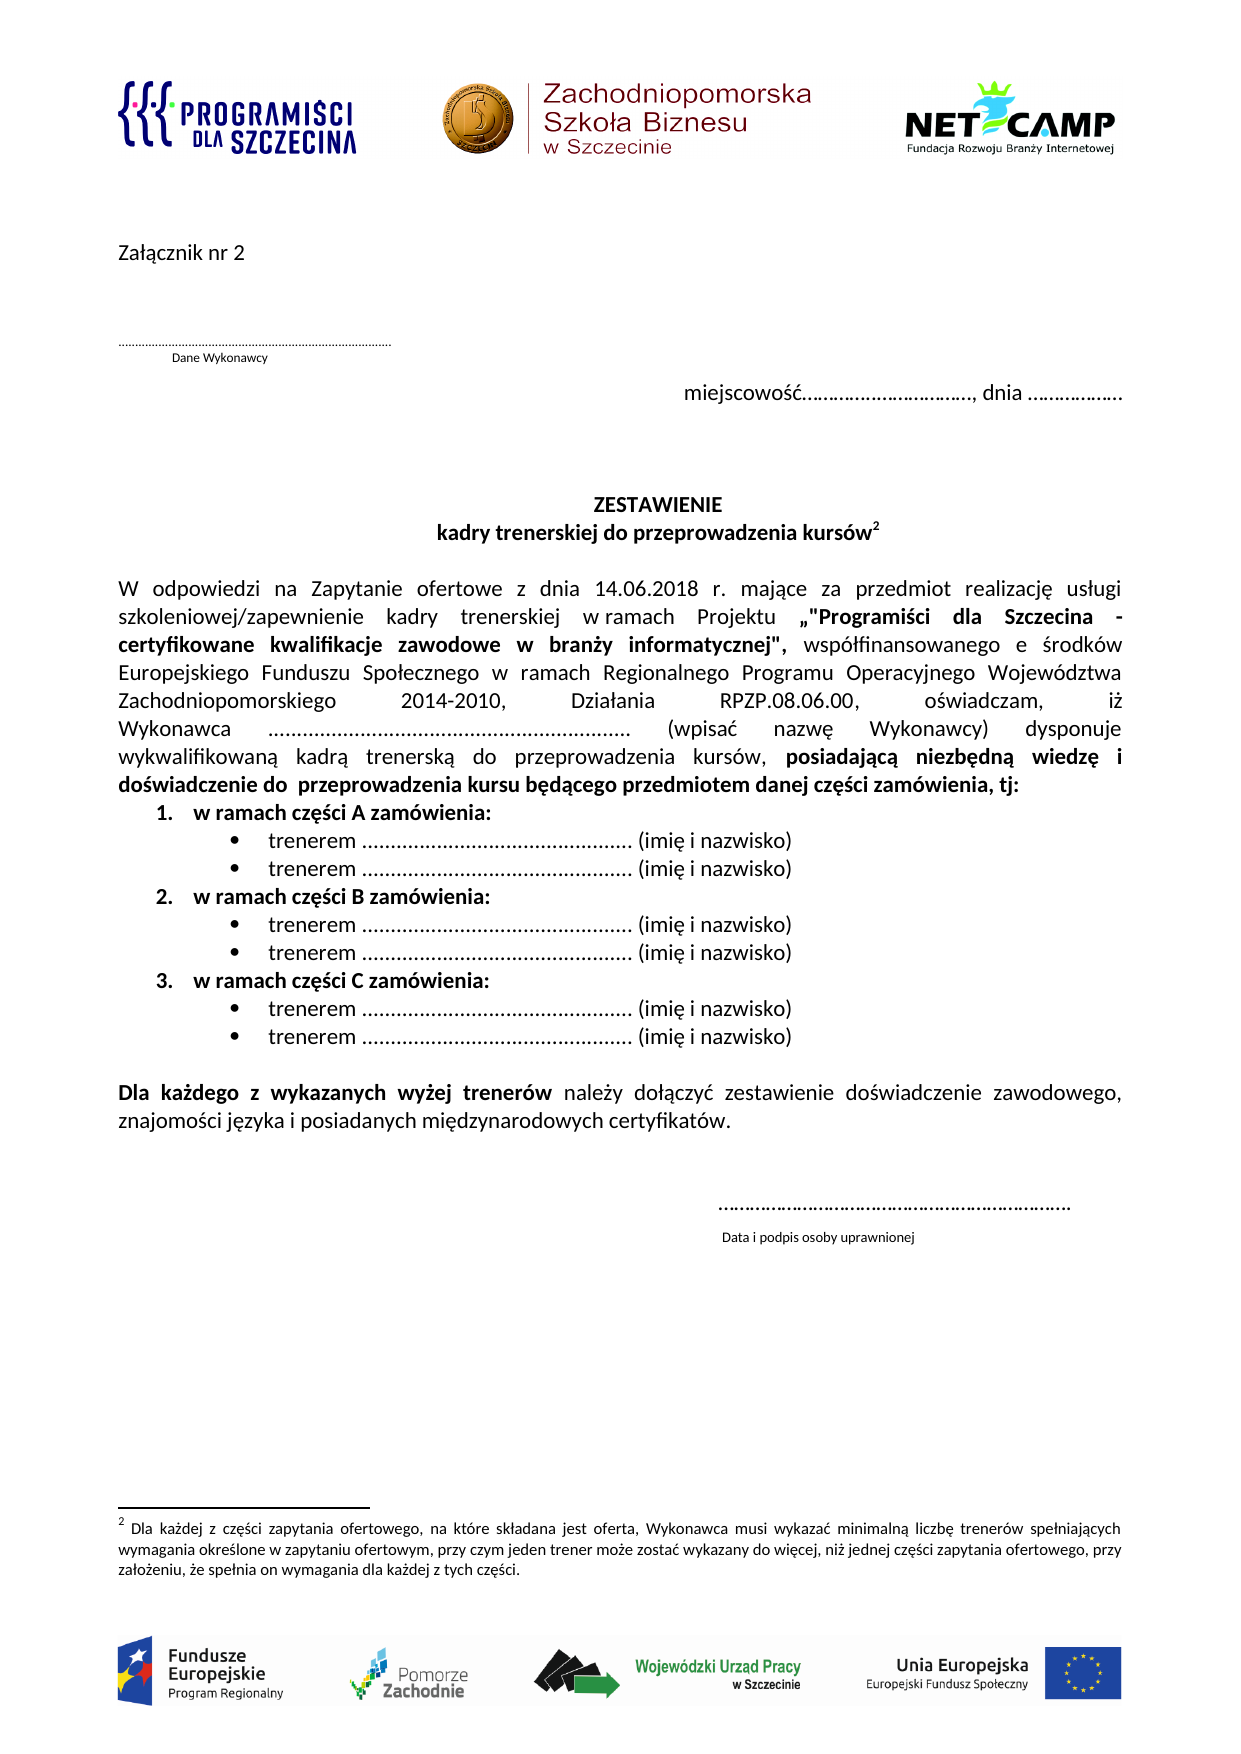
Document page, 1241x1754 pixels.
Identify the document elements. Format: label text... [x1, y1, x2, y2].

list w ramach części C zamówienia: [156, 966, 1123, 994]
list trenerem ............................................... (imię i nazwisko) [231, 910, 1123, 938]
text kadry trenerskiej do przeprowadzenia kursów [193, 518, 1123, 546]
list w ramach części B zamówienia: [156, 882, 1123, 910]
text …………………………………………………………. [118, 1188, 1123, 1216]
list trenerem ............................................... (imię i nazwisko) [231, 994, 1123, 1022]
list trenerem ............................................... (imię i nazwisko) [231, 854, 1123, 882]
list trenerem ............................................... (imię i nazwisko) [231, 938, 1123, 966]
list trenerem ............................................... (imię i nazwisko) [231, 1022, 1123, 1050]
picture [118, 76, 1123, 159]
list trenerem ............................................... (imię i nazwisko) [231, 826, 1123, 854]
text .................................................................................. Dane Wykonawcy [118, 322, 1123, 378]
text miejscowość…………..………………, dnia ……………… [118, 378, 1123, 406]
text ZESTAWIENIE [193, 490, 1123, 518]
text Dla każdego z wykazanych wyżej trenerów należy dołączyć zestawienie doświadczenie zawodowego, znajomości języka i posiadanych międzynarodowych certyfikatów. [118, 1078, 1123, 1134]
text W odpowiedzi na Zapytanie ofertowe z dnia 14.06.2018 r. mające za przedmiot realizację usługi szkoleniowej/zapewnienie kadry trenerskiej w ramach Projektu „"Programiści dla Szczecina - certyfikowane kwalifikacje zawodowe w branży informatycznej", współfinansowanego e środków Europejskiego Funduszu Społecznego w ramach Regionalnego Programu Operacyjnego Województwa Zachodniopomorskiego 2014-2010, Działania RPZP.08.06.00, oświadczam, iż Wykonawca ............................................................... (wpisać nazwę Wykonawcy) dysponuje wykwalifikowaną kadrą trenerską do przeprowadzenia kursów, posiadającą niezbędną wiedzę i doświadczenie do przeprowadzenia kursu będącego przedmiotem danej części zamówienia, tj: [118, 574, 1123, 798]
text Data i podpis osoby uprawnionej [118, 1216, 1123, 1246]
picture [117, 1635, 1122, 1706]
text Załącznik nr 2 [118, 238, 1123, 266]
list w ramach części A zamówienia: [156, 798, 1123, 826]
